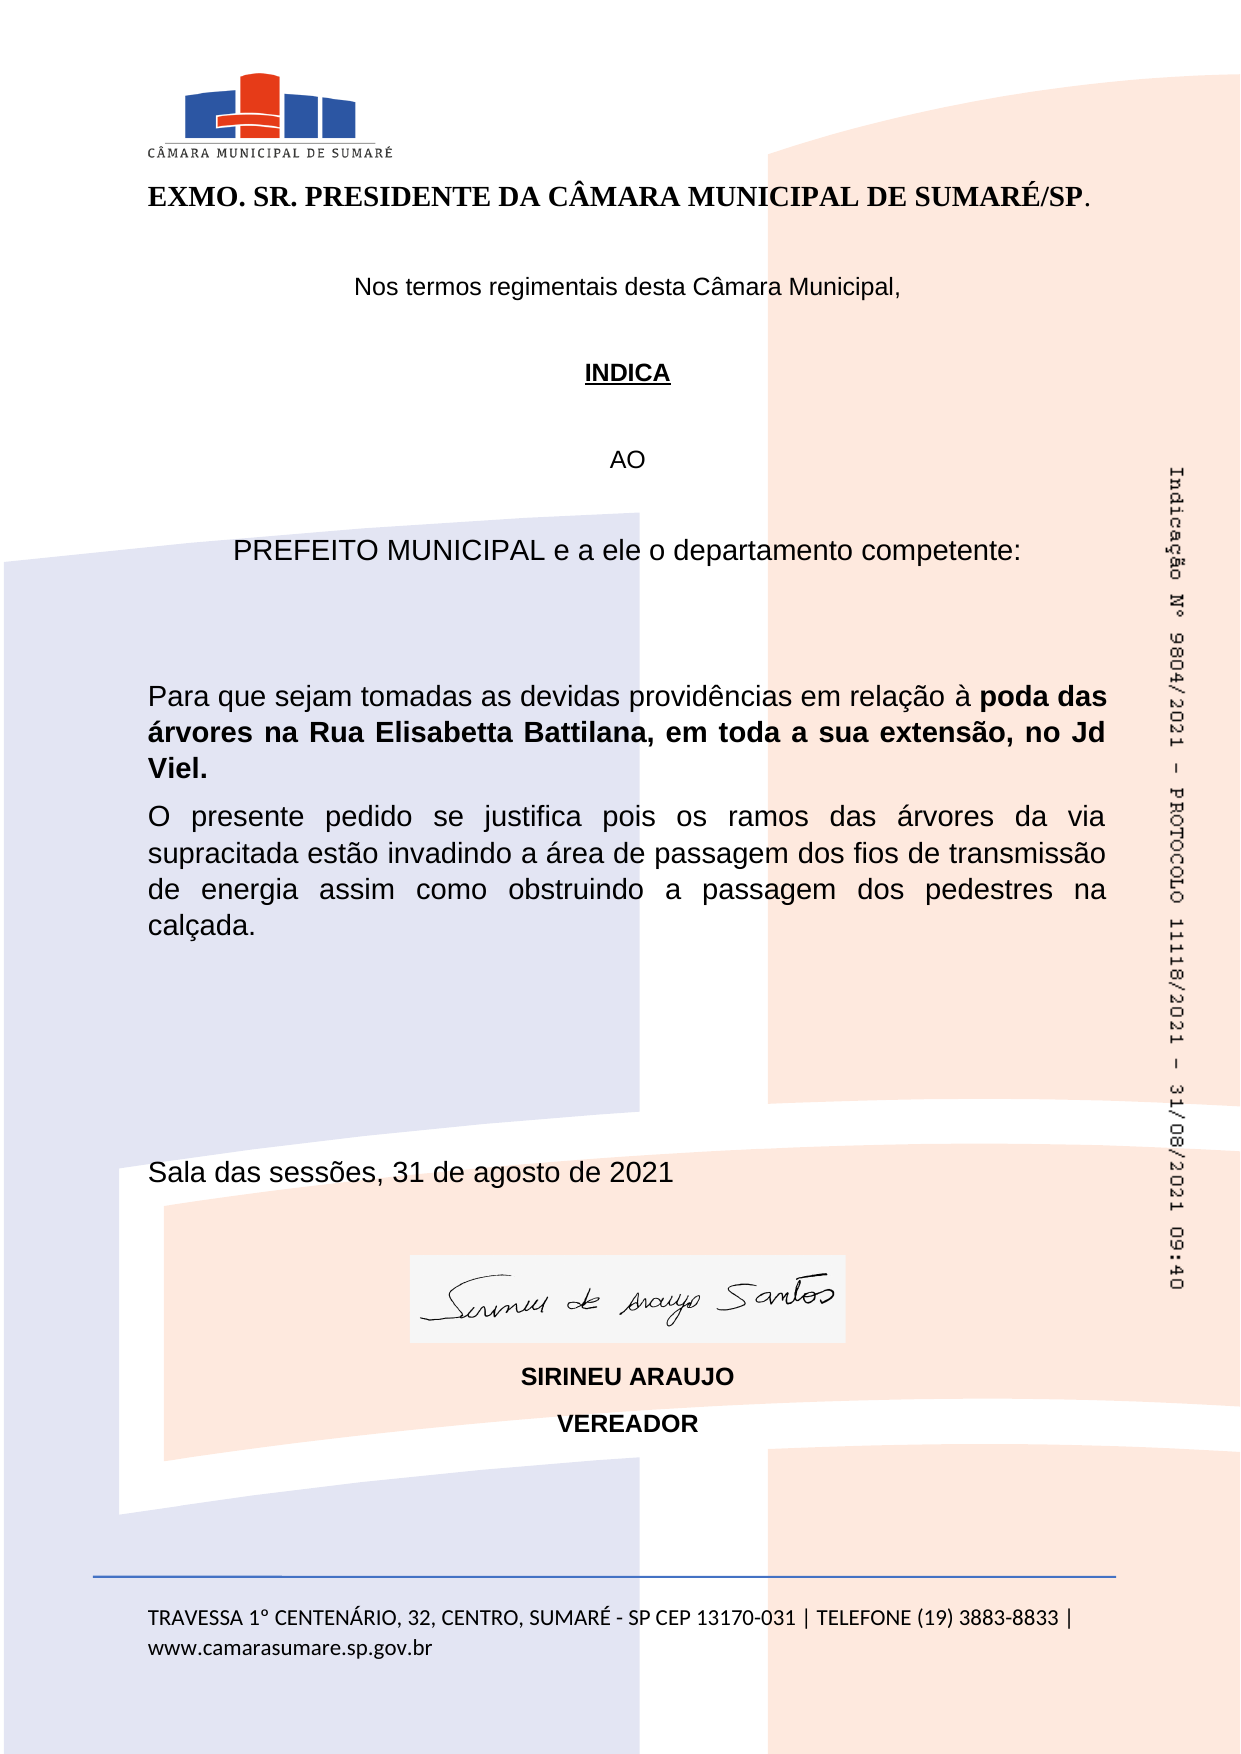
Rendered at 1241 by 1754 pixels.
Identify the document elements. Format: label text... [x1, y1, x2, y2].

text SIRINEU ARAUJO [148, 1362, 1107, 1390]
text Para que sejam tomadas as devidas providências em relação à poda das árvores na Rua Elisabetta Battilana, em toda a sua extensão, no Jd Viel. [148, 678, 1107, 784]
text VEREADOR [148, 1409, 1107, 1438]
picture [147, 73, 394, 160]
text Nos termos regimentais desta Câmara Municipal, [148, 272, 1107, 301]
text Sala das sessões, 31 de agosto de 2021 [148, 1155, 1107, 1189]
text INDICA [148, 358, 1107, 387]
text EXMO. SR. PRESIDENTE DA CÂMARA MUNICIPAL DE SUMARÉ/SP. [148, 179, 1107, 212]
picture [409, 1255, 846, 1343]
picture [1142, 462, 1205, 1292]
text O presente pedido se justifica pois os ramos das árvores da via supracitada estão invadindo a área de passagem dos fios de transmissão de energia assim como obstruindo a passagem dos pedestres na calçada. [148, 799, 1107, 941]
text PREFEITO MUNICIPAL e a ele o departamento competente: [148, 533, 1107, 566]
text AO [148, 446, 1107, 474]
